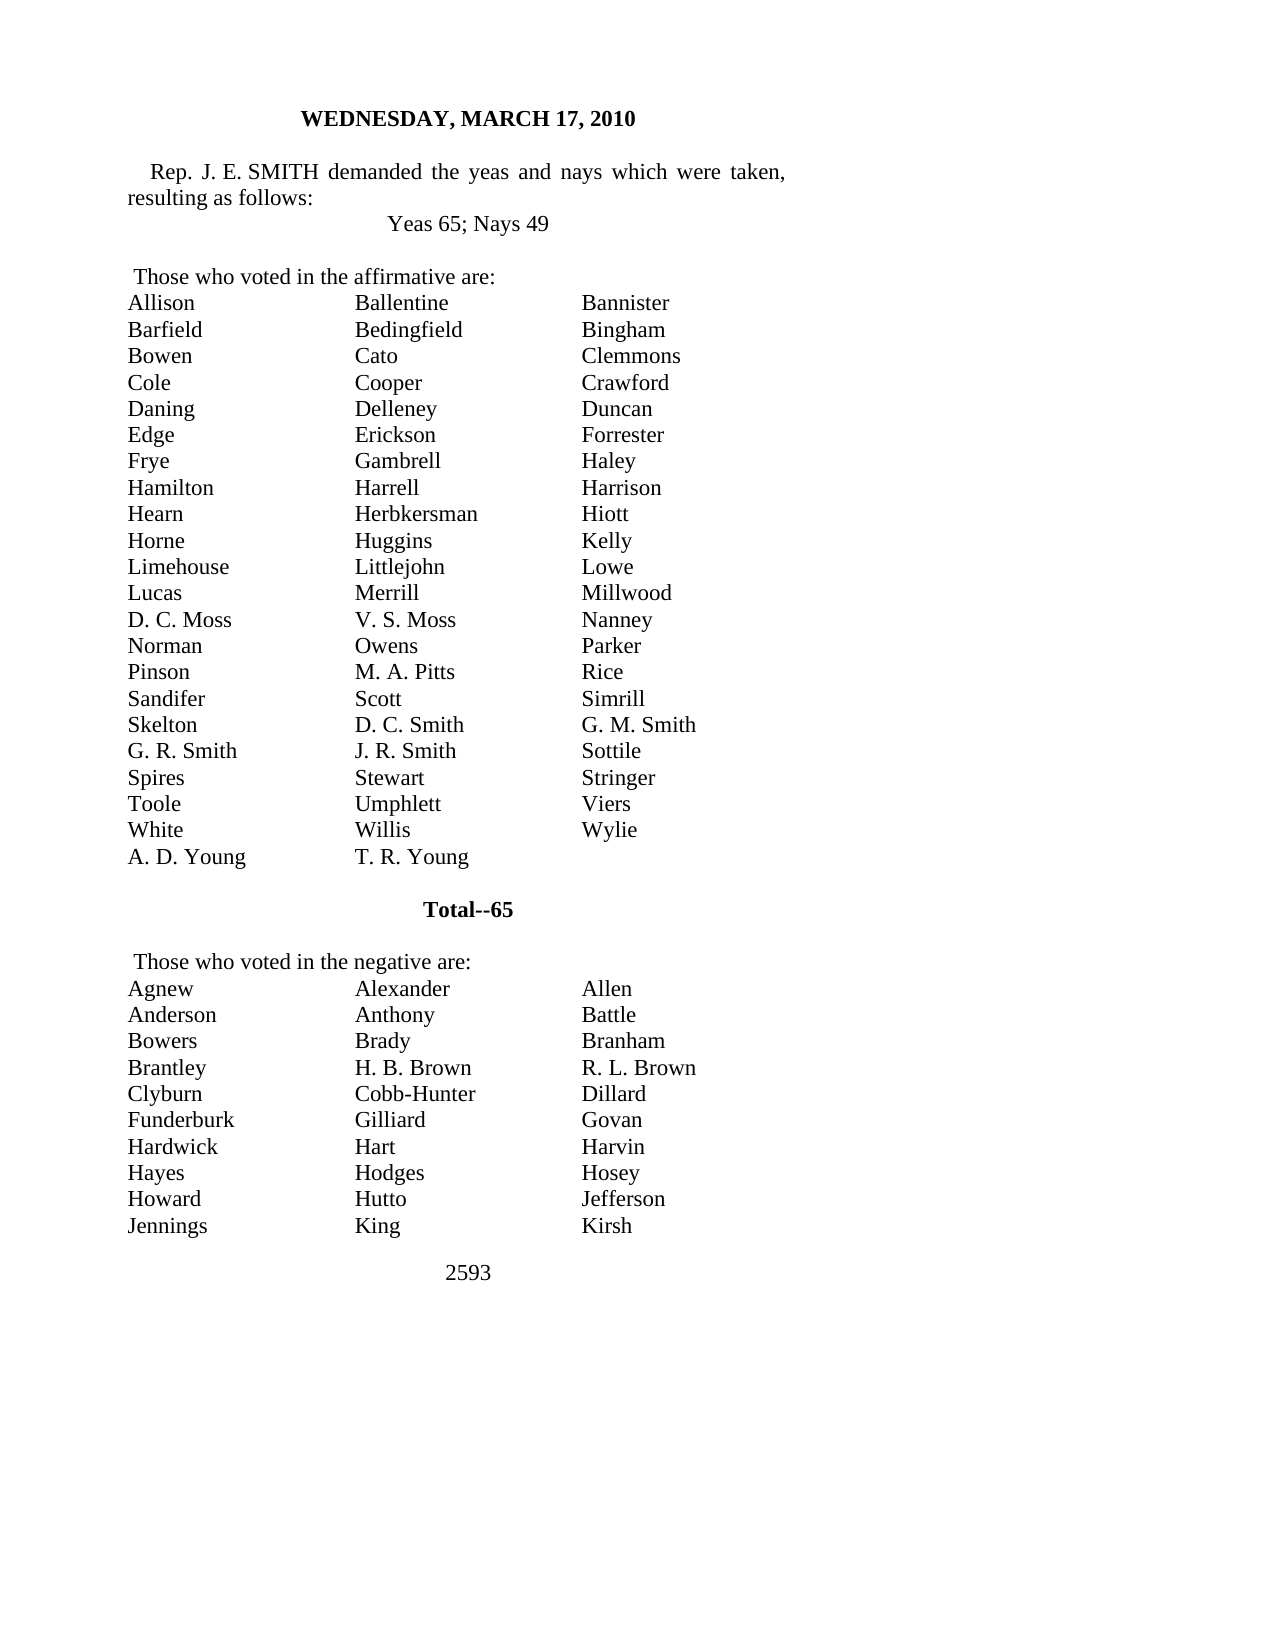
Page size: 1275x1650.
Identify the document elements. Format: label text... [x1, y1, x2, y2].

text Those who voted in the affirmative are: [127, 263, 786, 289]
text Total--65 [127, 896, 786, 922]
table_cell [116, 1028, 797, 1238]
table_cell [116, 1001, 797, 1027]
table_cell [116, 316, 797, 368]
text Yeas 65; Nays 49 [127, 210, 786, 237]
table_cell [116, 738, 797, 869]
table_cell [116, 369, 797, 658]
text Those who voted in the negative are: [127, 948, 786, 975]
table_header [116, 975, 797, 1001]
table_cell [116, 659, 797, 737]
text Rep. J. E. SMITH demanded the yeas and nays which were taken, resulting as follows: [127, 158, 786, 210]
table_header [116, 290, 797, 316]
